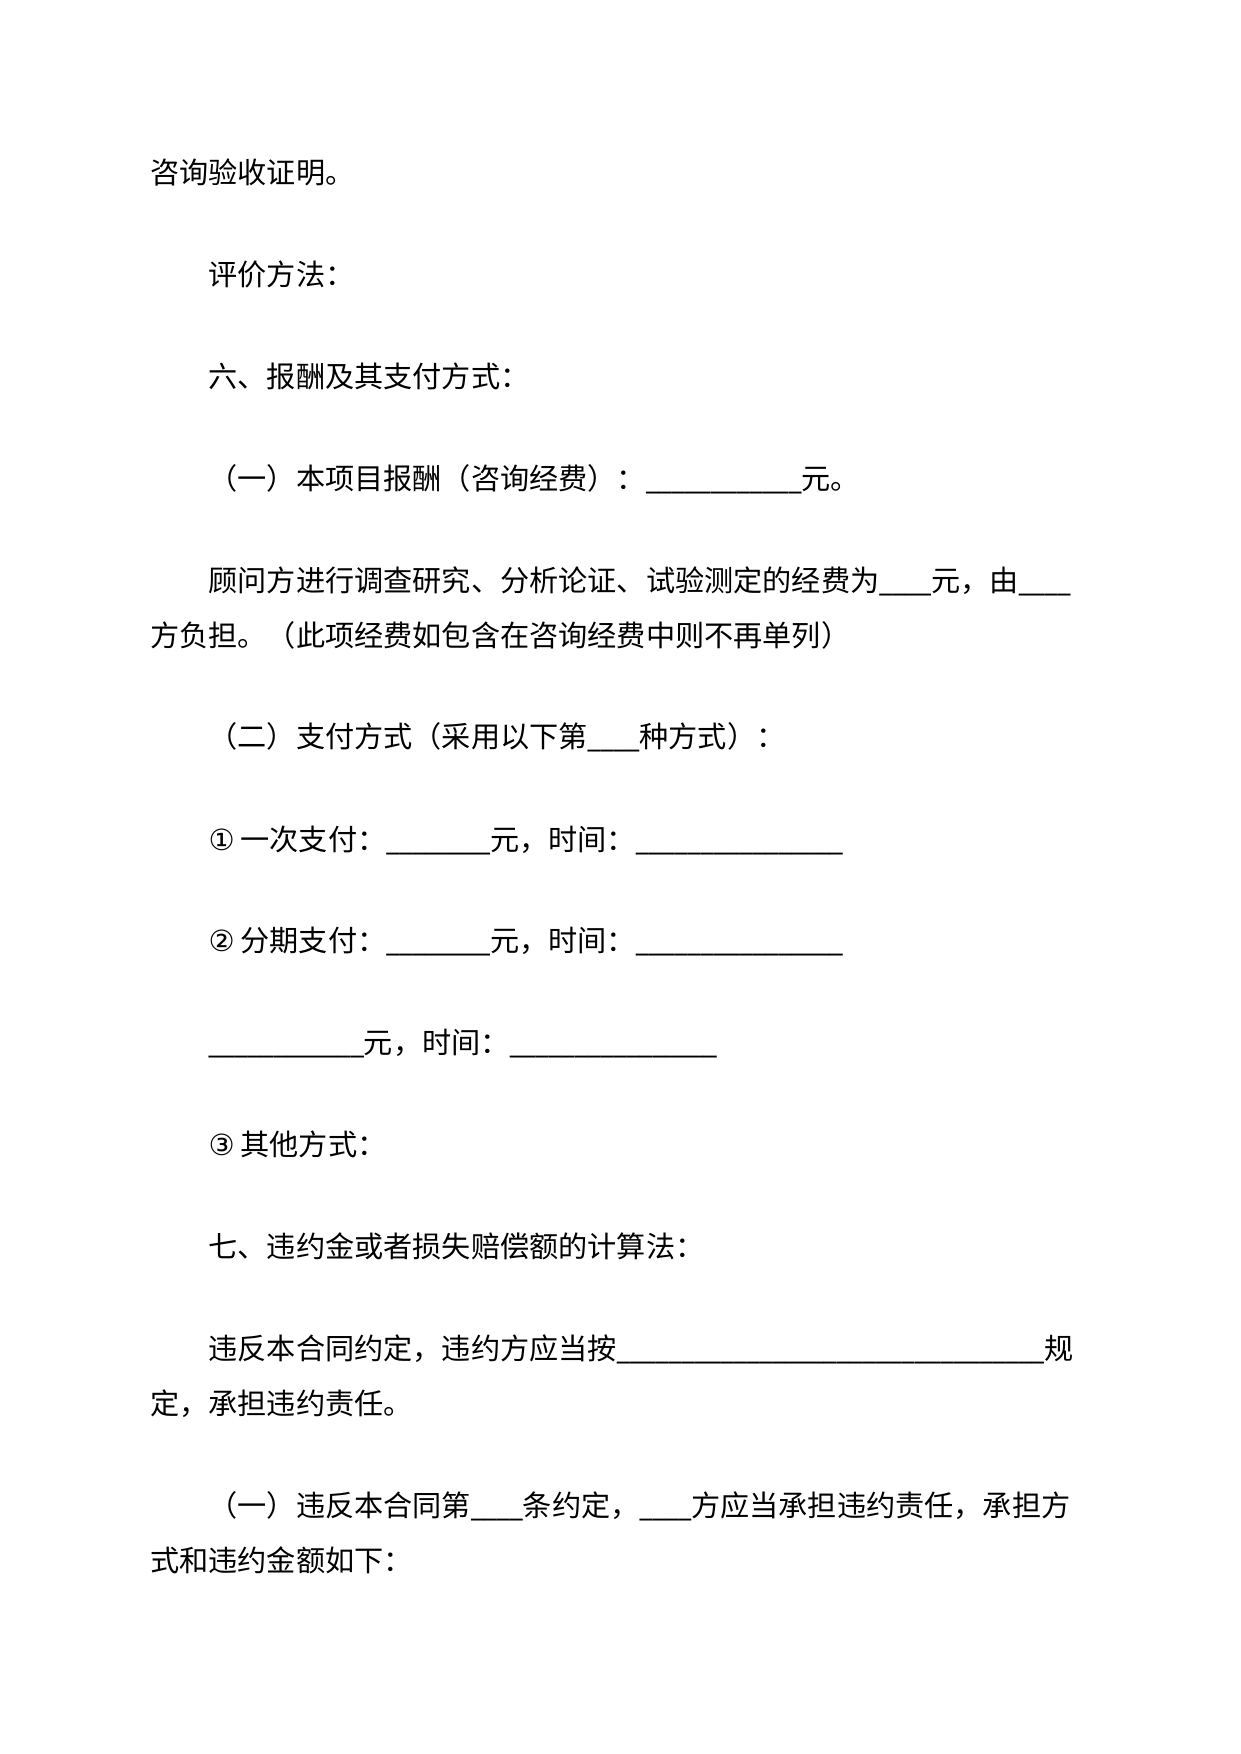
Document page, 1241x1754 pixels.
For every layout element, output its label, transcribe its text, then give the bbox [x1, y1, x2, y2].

text （一）本项目报酬（咨询经费）：____________元。 [150, 455, 1090, 498]
text ②分期支付：________元，时间：________________ [150, 918, 1090, 960]
text 七、违约金或者损失赔偿额的计算法： [150, 1224, 1090, 1266]
text （二）支付方式（采用以下第____种方式）： [150, 714, 1090, 756]
text ____________元，时间：________________ [150, 1020, 1090, 1062]
text ①一次支付：________元，时间：________________ [150, 816, 1090, 858]
text 顾问方进行调查研究、分析论证、试验测定的经费为____元，由____方负担。（此项经费如包含在咨询经费中则不再单列） [150, 557, 1090, 654]
text 评价方法： [150, 252, 1090, 294]
text ③其他方式： [150, 1122, 1090, 1164]
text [150, 150, 1090, 192]
text 六、报酬及其支付方式： [150, 353, 1090, 396]
text 违反本合同约定，违约方应当按_________________________________规定，承担违约责任。 [150, 1326, 1090, 1423]
text （一）违反本合同第____条约定，____方应当承担违约责任，承担方式和违约金额如下： [150, 1482, 1090, 1580]
